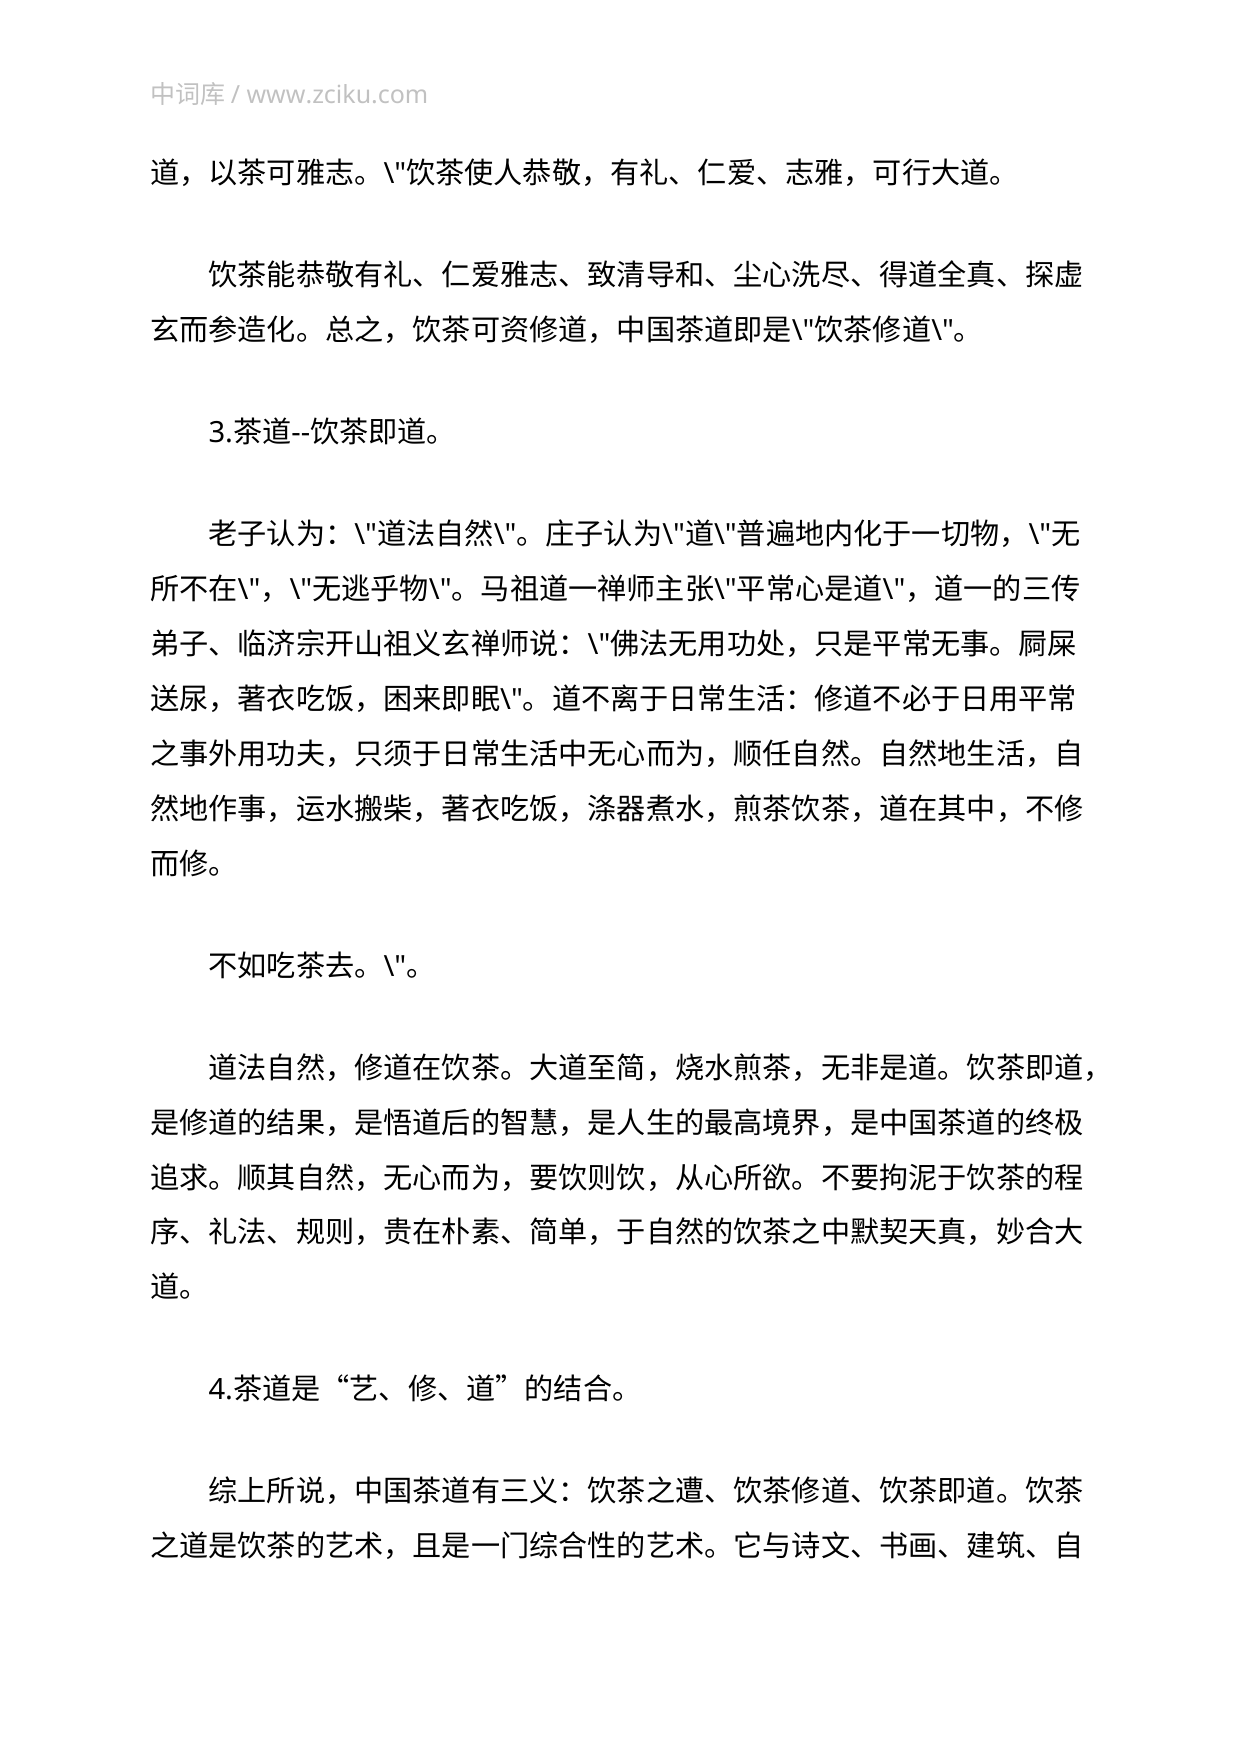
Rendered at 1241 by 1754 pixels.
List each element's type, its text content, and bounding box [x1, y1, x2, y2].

text 饮茶能恭敬有礼、仁爱雅志、致清导和、尘心洗尽、得道全真、探虚玄而参造化。总之，饮茶可资修道，中国茶道即是\"饮茶修道\"。 [150, 252, 1090, 349]
text 老子认为：\"道法自然\"。庄子认为\"道\"普遍地内化于一切物，\"无所不在\"，\"无逃乎物\"。马祖道一禅师主张\"平常心是道\"，道一的三传弟子、临济宗开山祖义玄禅师说：\"佛法无用功处，只是平常无事。屙屎送尿，著衣吃饭，困来即眠\"。道不离于日常生活：修道不必于日用平常之事外用功夫，只须于日常生活中无心而为，顺任自然。自然地生活，自然地作事，运水搬柴，著衣吃饭，涤器煮水，煎茶饮茶，道在其中，不修而修。 [150, 511, 1090, 883]
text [150, 1468, 1090, 1565]
text 道法自然，修道在饮茶。大道至简，烧水煎茶，无非是道。饮茶即道，是修道的结果，是悟道后的智慧，是人生的最高境界，是中国茶道的终极追求。顺其自然，无心而为，要饮则饮，从心所欲。不要拘泥于饮茶的程序、礼法、规则，贵在朴素、简单，于自然的饮茶之中默契天真，妙合大道。 [150, 1044, 1090, 1306]
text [150, 150, 1090, 192]
text 不如吃茶去。\"。 [150, 942, 1090, 985]
text 3.茶道--饮茶即道。 [150, 409, 1090, 451]
text 4.茶道是“艺、修、道”的结合。 [150, 1366, 1090, 1408]
